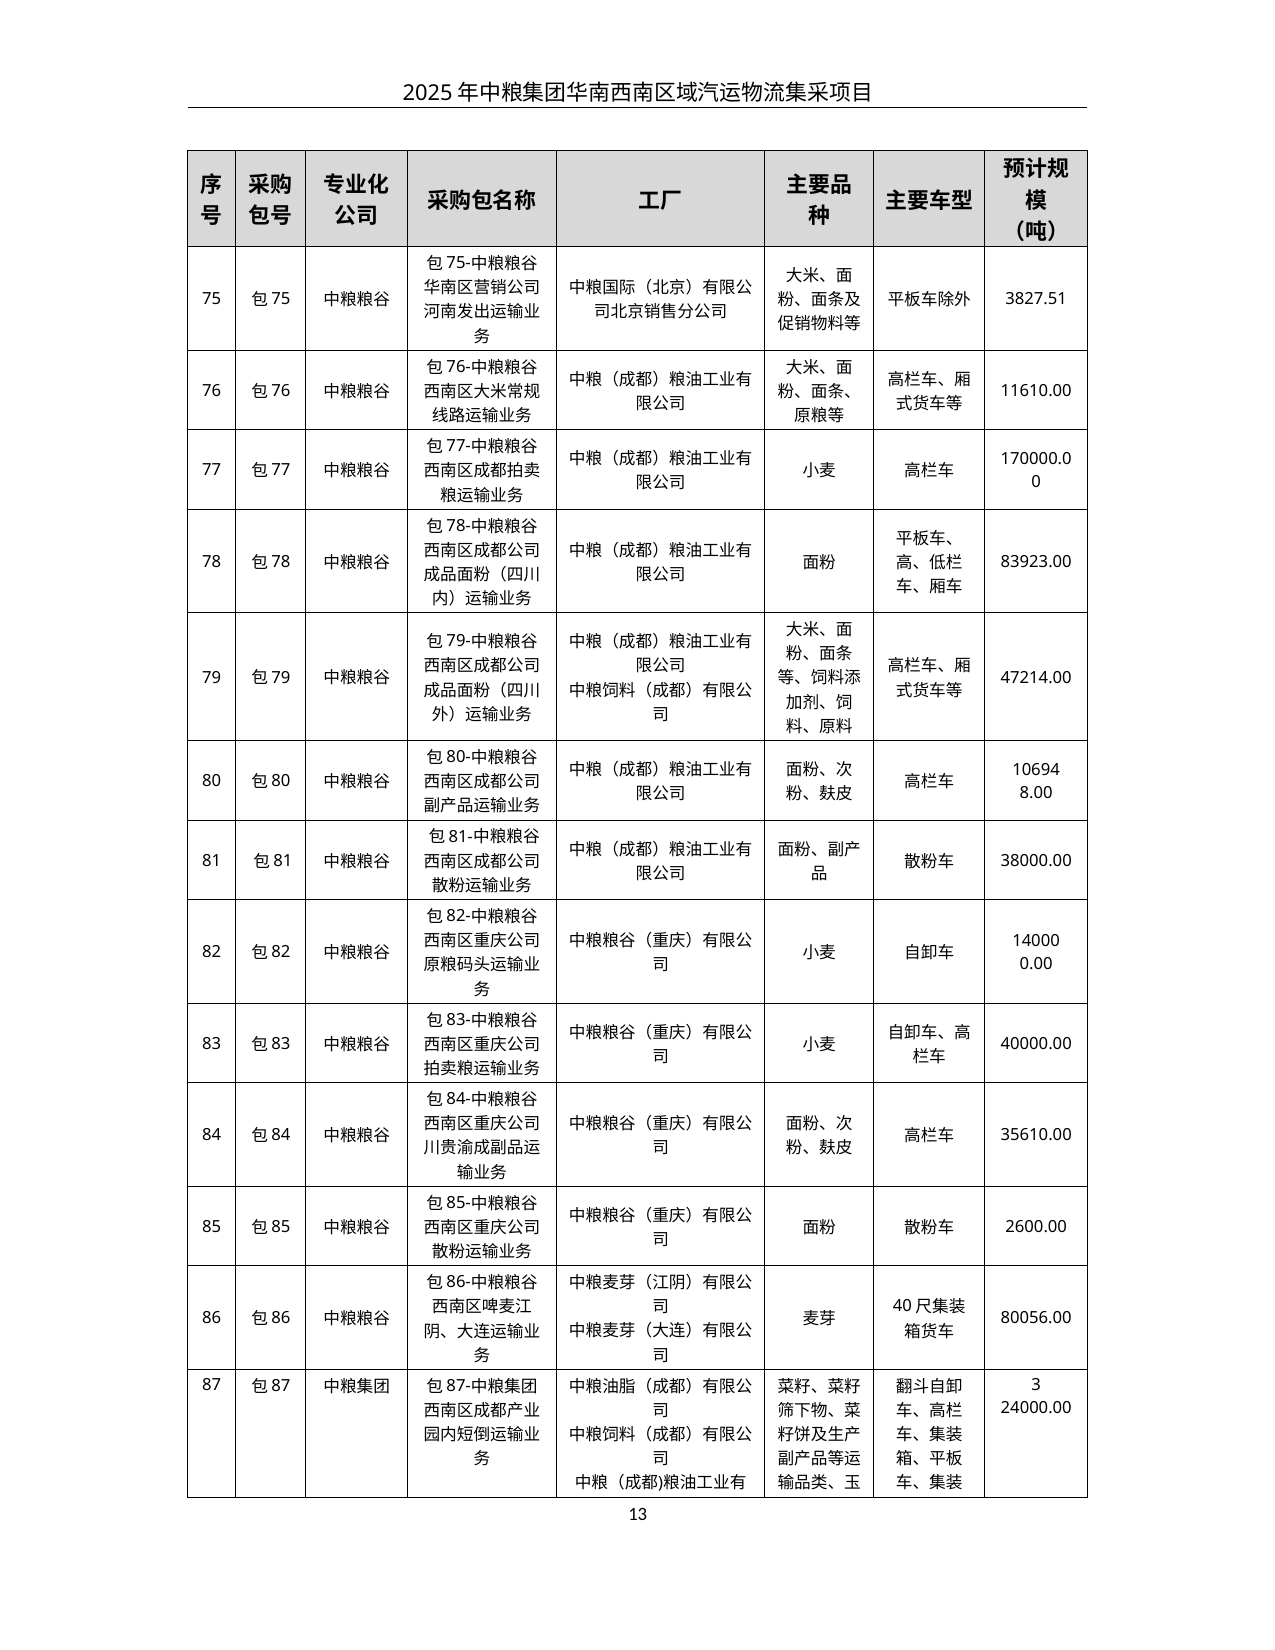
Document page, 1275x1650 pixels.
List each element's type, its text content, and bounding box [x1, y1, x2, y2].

table_cell 中粮粮谷 [306, 1083, 407, 1186]
table_cell 中粮粮谷 [306, 1266, 407, 1369]
table_cell 包80-中粮粮谷西南区成都公司副产品运输业务 [408, 741, 556, 819]
table_cell 中粮粮谷 [306, 510, 407, 612]
table_cell 包79 [236, 613, 305, 740]
table_cell 包75-中粮粮谷华南区营销公司河南发出运输业务 [408, 247, 556, 350]
table_cell 11610.00 [985, 351, 1087, 429]
table_cell 中粮粮谷 [306, 741, 407, 819]
table_cell 面粉、次粉、麸皮 [765, 741, 873, 819]
table_cell 包76-中粮粮谷西南区大米常规线路运输业务 [408, 351, 556, 429]
table_cell 包78-中粮粮谷西南区成都公司成品面粉（四川内）运输业务 [408, 510, 556, 612]
table_cell 包85 [236, 1187, 305, 1265]
table_cell 包82-中粮粮谷西南区重庆公司原粮码头运输业务 [408, 900, 556, 1003]
table_cell 高栏车 [874, 1083, 984, 1186]
table_cell 中粮国际（北京）有限公司北京销售分公司 [557, 247, 764, 350]
table_cell 大米、面粉、面条等、饲料添加剂、饲料、原料 [765, 613, 873, 740]
table_cell 87 [188, 1370, 235, 1497]
table_cell 84 [188, 1083, 235, 1186]
table_cell 中粮（成都）粮油工业有限公司 [557, 510, 764, 612]
table_cell 中粮粮谷 [306, 821, 407, 899]
table_cell 40尺集装箱货车 [874, 1266, 984, 1369]
table_cell 81 [188, 821, 235, 899]
table_cell 包80 [236, 741, 305, 819]
table_cell 大米、面粉、面条及促销物料等 [765, 247, 873, 350]
table_header 主要品种 [765, 151, 873, 246]
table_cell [765, 1370, 873, 1497]
table_cell 35610.00 [985, 1083, 1087, 1186]
table_cell 小麦 [765, 900, 873, 1003]
table_cell 38000.00 [985, 821, 1087, 899]
table_cell 面粉 [765, 510, 873, 612]
table_cell 86 [188, 1266, 235, 1369]
table_cell 包82 [236, 900, 305, 1003]
table_cell 78 [188, 510, 235, 612]
table_cell 170000.00 [985, 430, 1087, 509]
table_cell 小麦 [765, 1004, 873, 1082]
table_cell 包87-中粮集团西南区成都产业园内短倒运输业务 [408, 1370, 556, 1497]
table_header 序号 [188, 151, 235, 246]
table_cell 自卸车 [874, 900, 984, 1003]
table_cell 中粮粮谷 [306, 900, 407, 1003]
table_cell 高栏车 [874, 741, 984, 819]
table_cell 3827.51 [985, 247, 1087, 350]
table_cell 中粮粮谷 [306, 1187, 407, 1265]
table_header 工厂 [557, 151, 764, 246]
table_cell 中粮粮谷 [306, 247, 407, 350]
table_cell 包84-中粮粮谷西南区重庆公司川贵渝成副品运输业务 [408, 1083, 556, 1186]
table_cell 75 [188, 247, 235, 350]
table_cell 85 [188, 1187, 235, 1265]
table_cell 包83 [236, 1004, 305, 1082]
table_cell 40000.00 [985, 1004, 1087, 1082]
table_cell 高栏车、厢式货车等 [874, 351, 984, 429]
table_cell 平板车、高、低栏车、厢车 [874, 510, 984, 612]
table_cell 平板车除外 [874, 247, 984, 350]
table_header 采购包名称 [408, 151, 556, 246]
table_cell 面粉、副产品 [765, 821, 873, 899]
table_cell 包77-中粮粮谷西南区成都拍卖粮运输业务 [408, 430, 556, 509]
table_cell 散粉车 [874, 1187, 984, 1265]
table_cell 76 [188, 351, 235, 429]
table_cell 中粮粮谷 [306, 430, 407, 509]
table_cell 80 [188, 741, 235, 819]
table_cell 106948.00 [985, 741, 1087, 819]
table_cell 高栏车、厢式货车等 [874, 613, 984, 740]
table_cell 中粮粮谷 [306, 613, 407, 740]
table_cell 中粮麦芽（江阴）有限公司 中粮麦芽（大连）有限公司 [557, 1266, 764, 1369]
table_cell 中粮粮谷（重庆）有限公司 [557, 1187, 764, 1265]
table_cell 包81 [236, 821, 305, 899]
table_cell 80056.00 [985, 1266, 1087, 1369]
table_header 采购包号 [236, 151, 305, 246]
table_cell 麦芽 [765, 1266, 873, 1369]
table_cell 包78 [236, 510, 305, 612]
table_cell 包85-中粮粮谷西南区重庆公司散粉运输业务 [408, 1187, 556, 1265]
table_cell 包75 [236, 247, 305, 350]
table_cell 面粉、次粉、麸皮 [765, 1083, 873, 1186]
table_cell 中粮粮谷（重庆）有限公司 [557, 1004, 764, 1082]
table_cell 包86 [236, 1266, 305, 1369]
table_cell 中粮（成都）粮油工业有限公司 中粮饲料（成都）有限公司 [557, 613, 764, 740]
table_cell 包87 [236, 1370, 305, 1497]
table_cell 包79-中粮粮谷西南区成都公司成品面粉（四川外）运输业务 [408, 613, 556, 740]
table_header 主要车型 [874, 151, 984, 246]
table_cell 47214.00 [985, 613, 1087, 740]
table_cell 包81-中粮粮谷西南区成都公司散粉运输业务 [408, 821, 556, 899]
table_cell 中粮粮谷 [306, 1004, 407, 1082]
table_header 专业化公司 [306, 151, 407, 246]
table_cell 大米、面粉、面条、原粮等 [765, 351, 873, 429]
table_cell 140000.00 [985, 900, 1087, 1003]
table_cell 面粉 [765, 1187, 873, 1265]
table_cell 中粮粮谷 [306, 351, 407, 429]
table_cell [557, 1370, 764, 1497]
table_cell 翻斗自卸车、高栏车、集装箱、平板车、集装箱-自卸拖车 [874, 1370, 984, 1497]
table_cell 包83-中粮粮谷西南区重庆公司拍卖粮运输业务 [408, 1004, 556, 1082]
table_cell 77 [188, 430, 235, 509]
table_cell 中粮粮谷（重庆）有限公司 [557, 1083, 764, 1186]
table_cell 83923.00 [985, 510, 1087, 612]
table_cell 包84 [236, 1083, 305, 1186]
table_cell 79 [188, 613, 235, 740]
table_cell 高栏车 [874, 430, 984, 509]
table_cell 中粮（成都）粮油工业有限公司 [557, 351, 764, 429]
table_cell 中粮（成都）粮油工业有限公司 [557, 821, 764, 899]
table_cell 包76 [236, 351, 305, 429]
table_cell 包77 [236, 430, 305, 509]
table_cell 中粮粮谷（重庆）有限公司 [557, 900, 764, 1003]
table_cell 中粮集团 [306, 1370, 407, 1497]
table_cell 中粮（成都）粮油工业有限公司 [557, 430, 764, 509]
table_cell 自卸车、高栏车 [874, 1004, 984, 1082]
table_cell 324000.00 [985, 1370, 1087, 1497]
table_cell 中粮（成都）粮油工业有限公司 [557, 741, 764, 819]
table_cell 2600.00 [985, 1187, 1087, 1265]
table_cell 包86-中粮粮谷西南区啤麦江阴、大连运输业务 [408, 1266, 556, 1369]
table_header 预计规模 （吨） [985, 151, 1087, 246]
table_cell 小麦 [765, 430, 873, 509]
table_cell 82 [188, 900, 235, 1003]
table_cell 83 [188, 1004, 235, 1082]
table_cell 散粉车 [874, 821, 984, 899]
